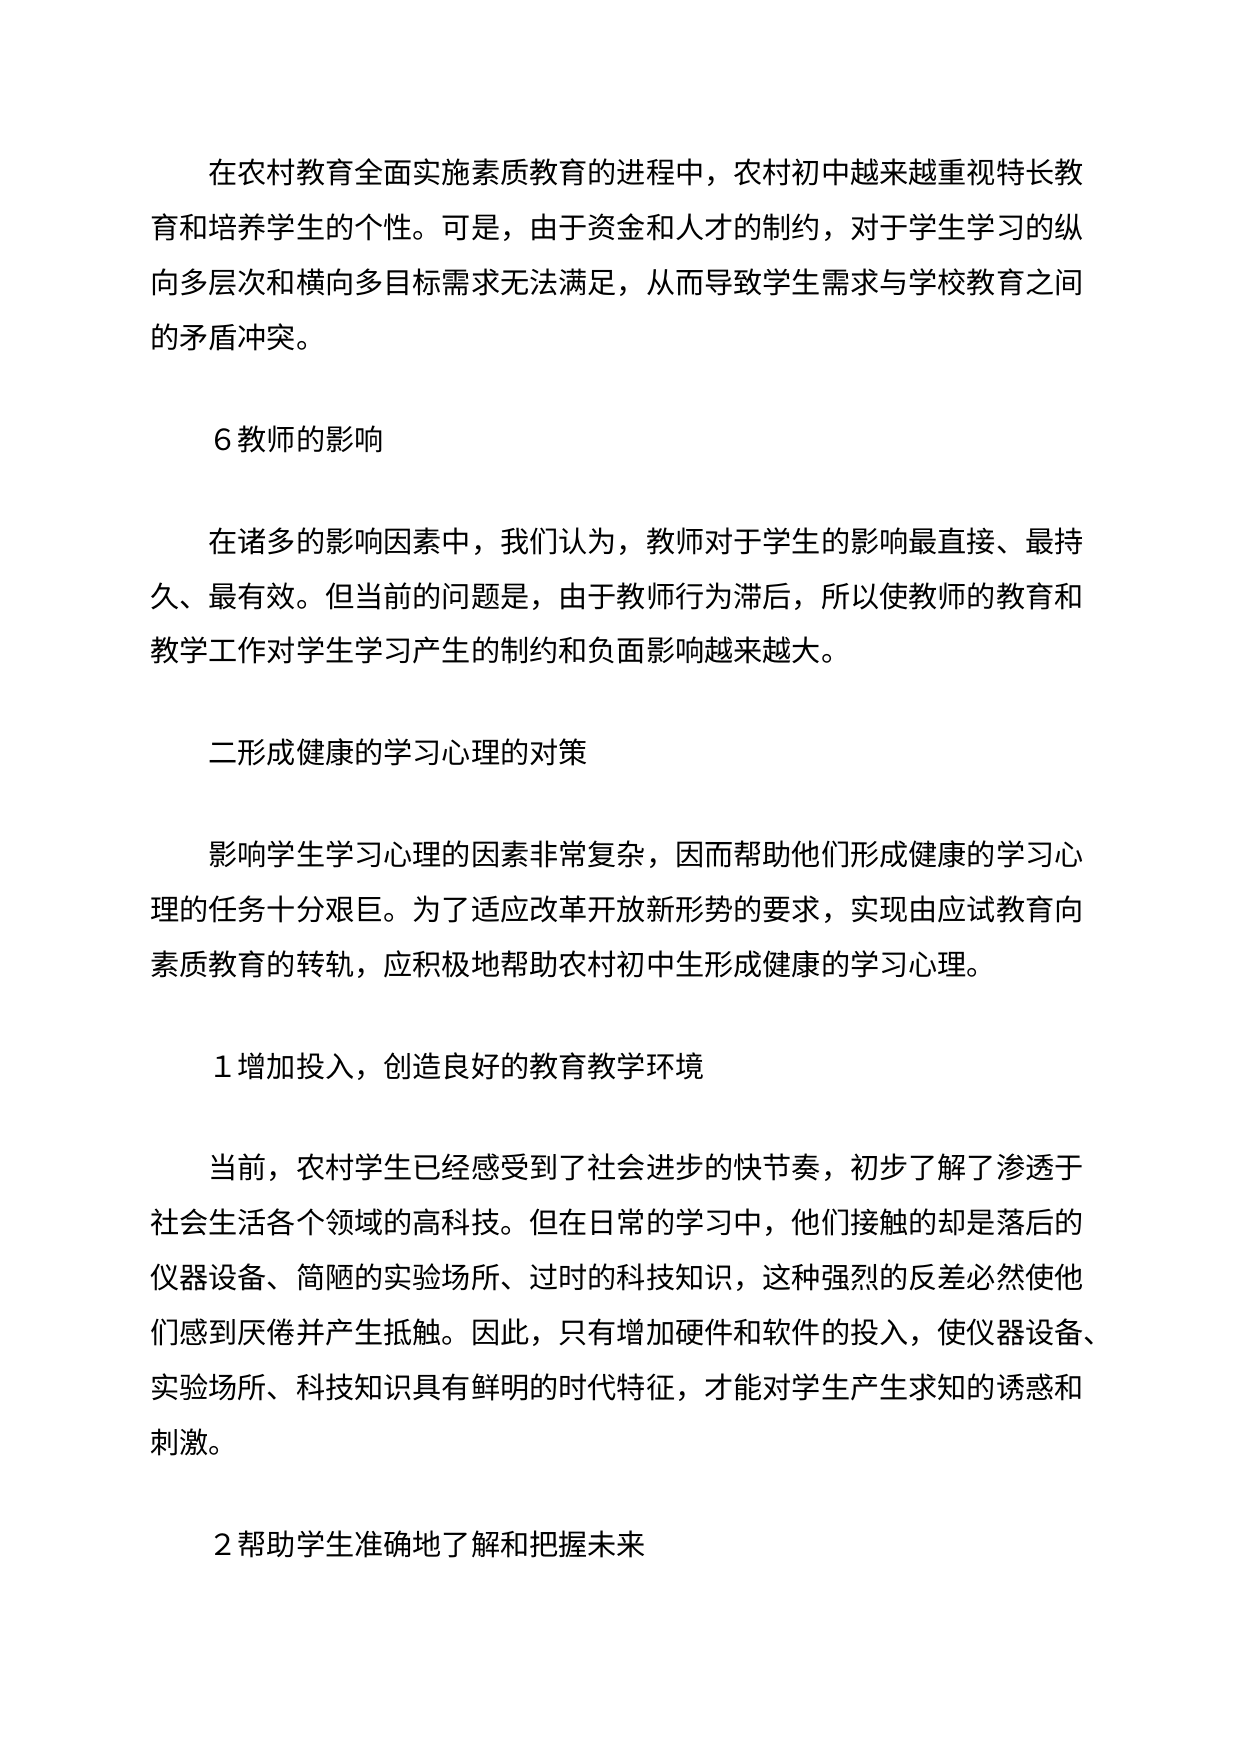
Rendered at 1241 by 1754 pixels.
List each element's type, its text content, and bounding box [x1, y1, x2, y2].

text 在农村教育全面实施素质教育的进程中，农村初中越来越重视特长教育和培养学生的个性。可是，由于资金和人才的制约，对于学生学习的纵向多层次和横向多目标需求无法满足，从而导致学生需求与学校教育之间的矛盾冲突。 [150, 150, 1090, 357]
text 影响学生学习心理的因素非常复杂，因而帮助他们形成健康的学习心理的任务十分艰巨。为了适应改革开放新形势的要求，实现由应试教育向素质教育的转轨，应积极地帮助农村初中生形成健康的学习心理。 [150, 832, 1090, 984]
text 二形成健康的学习心理的对策 [150, 730, 1090, 772]
text ６教师的影响 [150, 416, 1090, 459]
text １增加投入，创造良好的教育教学环境 [150, 1043, 1090, 1085]
text ２帮助学生准确地了解和把握未来 [150, 1521, 1090, 1563]
text 当前，农村学生已经感受到了社会进步的快节奏，初步了解了渗透于社会生活各个领域的高科技。但在日常的学习中，他们接触的却是落后的仪器设备、简陋的实验场所、过时的科技知识，这种强烈的反差必然使他们感到厌倦并产生抵触。因此，只有增加硬件和软件的投入，使仪器设备、实验场所、科技知识具有鲜明的时代特征，才能对学生产生求知的诱惑和刺激。 [150, 1145, 1090, 1462]
text 在诸多的影响因素中，我们认为，教师对于学生的影响最直接、最持久、最有效。但当前的问题是，由于教师行为滞后，所以使教师的教育和教学工作对学生学习产生的制约和负面影响越来越大。 [150, 518, 1090, 670]
